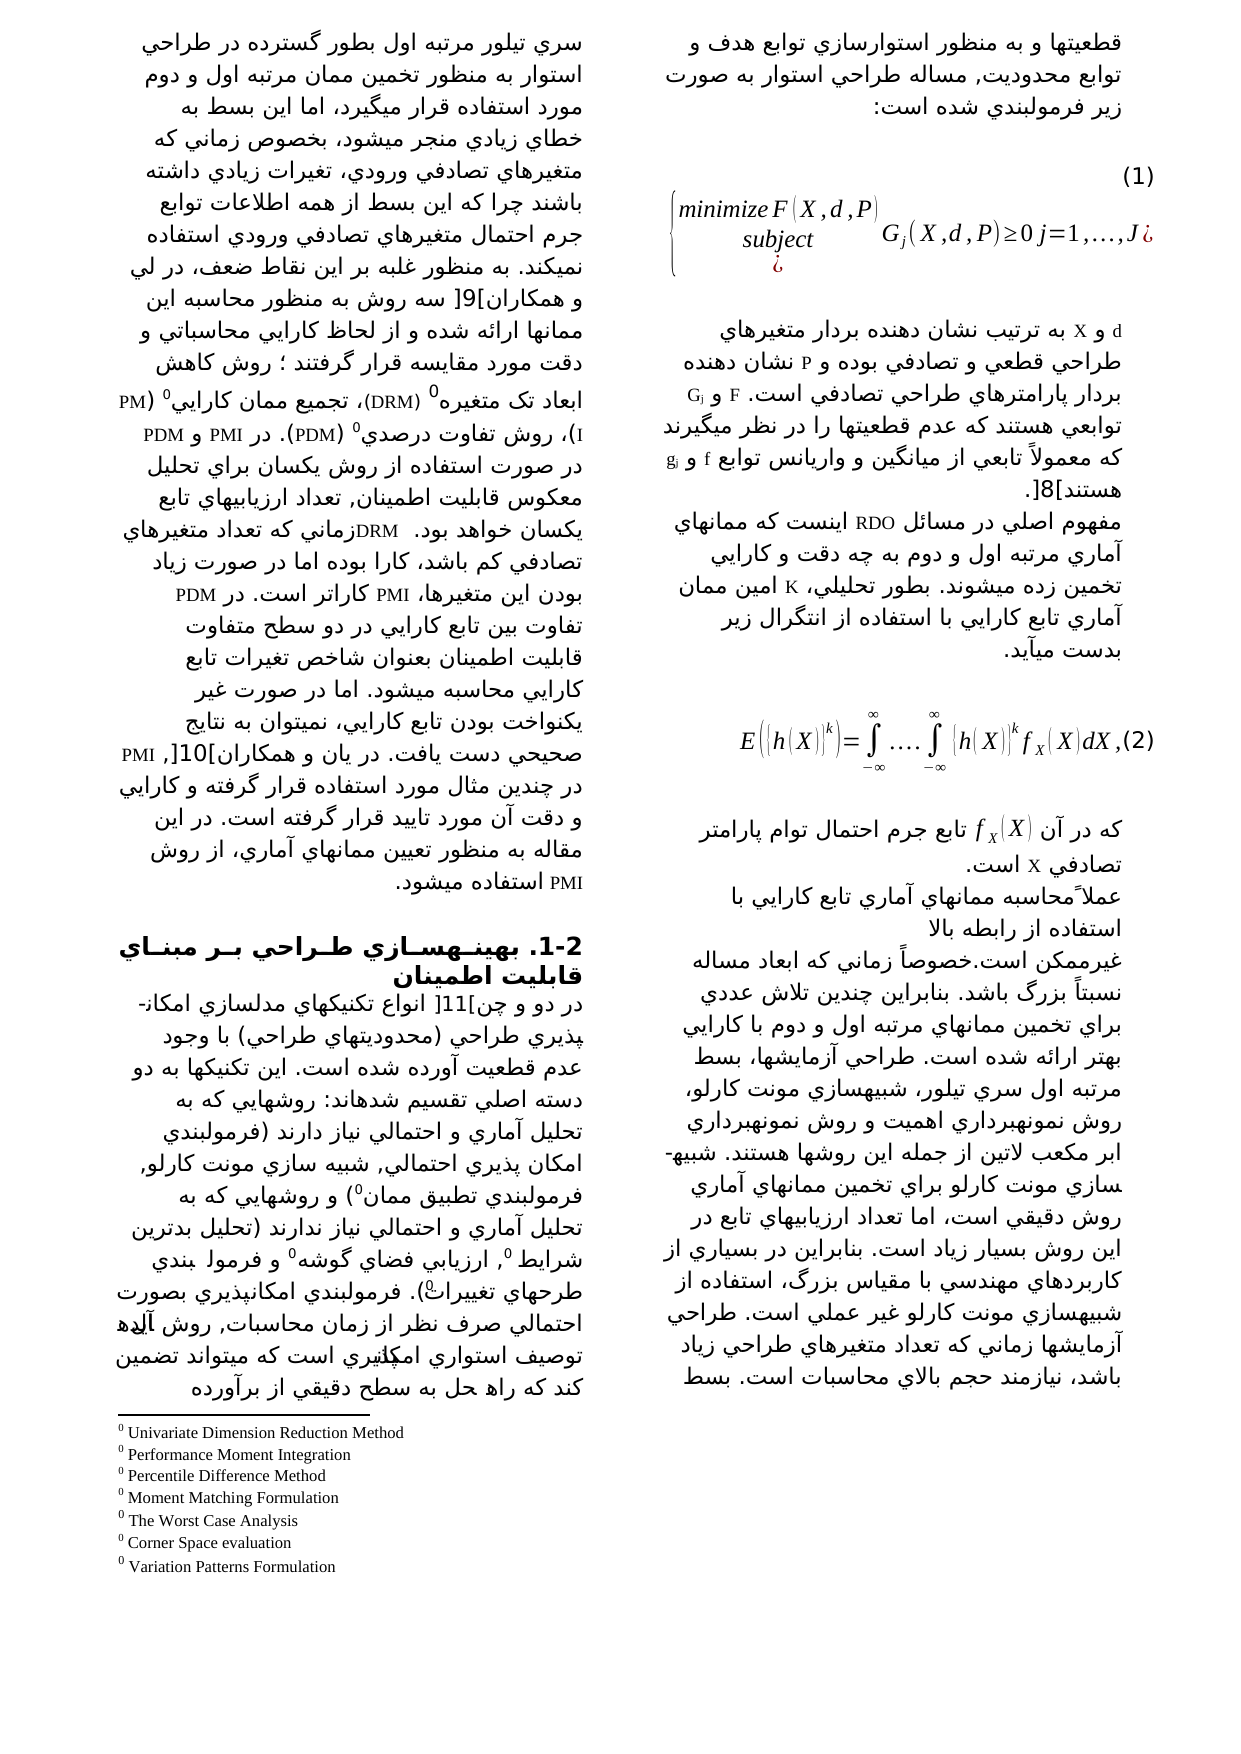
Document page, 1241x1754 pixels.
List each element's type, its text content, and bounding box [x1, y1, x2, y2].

text d و X به ترتيب نشان دهنده بردار متغيرهاي طراحي قطعي و تصادفي بوده و P نشان دهنده بردار پارامترهاي طراحي تصادفي است. F و Gj توابعي هستند که عدم قطعيتها را در نظر ميگيرند که معمولاً تابعي از ميانگين و واريانس توابع f و gj هستند]8[. [657, 316, 1122, 502]
text مفهوم اصلي در مسائل RDO اينست که ممانهاي آماري مرتبه اول و دوم به چه دقت و کارايي تخمين زده ميشوند. بطور تحليلي، K امين ممان آماري تابع کارايي با استفاده از انتگرال زير بدست مي‍آيد. [657, 508, 1122, 662]
text که در آن تابع جرم احتمال توام پارامتر تصادفي X است. [657, 813, 1122, 878]
text غيرممکن است.خصوصاً زماني که ابعاد مساله نسبتاً بزرگ باشد. بنابراين چندين تلاش عددي براي تخمين ممانهاي مرتبه اول و دوم با کارايي بهتر ارائه شده است. طراحي آزمايشها، بسط مرتبه اول سري تيلور، شبيهسازي مونت کارلو، روش نمونهبرداري اهميت و روش نمونهبرداري ابر مکعب لاتين از جمله اين روشها هستند. شبيهسازي مونت کارلو براي تخمين ممانهاي آماري روش دقيقي است، اما تعداد ارزيابيهاي تابع در اين روش بسيار زياد است. بنابراين در بسياري از کاربردهاي مهندسي با مقياس بزرگ، استفاده از شبيهسازي مونت کارلو غير عملي است. طراحي آزمايشها زماني که تعداد متغيرهاي طراحي زياد باشد، نيازمند حجم بالاي محاسبات است. بسط سري تيلور مرتبه اول بطور گسترده در طراحي استوار به منظور تخمين ممان مرتبه اول و دوم مورد استفاده قرار ميگيرد، اما اين بسط به خطاي زيادي منجر ميشود، بخصوص زماني که متغيرهاي تصادفي ورودي، تغيرات زيادي داشته باشند چرا که اين بسط از همه اطلاعات توابع جرم احتمال متغيرهاي تصادفي ورودي استفاده نميکند. به منظور غلبه بر اين نقاط ضعف، در لي و همکاران]9[ سه روش به منظور محاسبه اين ممانها ارائه شده و از لحاظ کارايي محاسباتي و دقت مورد مقايسه قرار گرفتند ؛ روش کاهش ابعاد تک متغيره (DRM)، تجميع ممان کارايي (PMI)، روش تفاوت درصدي (PDM). در PMI و PDM در صورت استفاده از روش يکسان براي تحليل معکوس قابليت اطمينان, تعداد ارزيابيهاي تابع يکسان خواهد بود. DRMزماني که تعداد متغيرهاي تصادفي کم باشد، کارا بوده اما در صورت زياد بودن اين متغيرها، PMI کاراتر است. در PDM تفاوت بين تابع کارايي در دو سطح متفاوت قابليت اطمينان بعنوان شاخص تغيرات تابع کارايي محاسبه ميشود. اما در صورت غير يکنواخت بودن تابع کارايي، نميتوان به نتايج صحيحي دست يافت. در يان و همکاران]10[, PMI در چندين مثال مورد استفاده قرار گرفته و کارايي و دقت آن مورد تاييد قرار گرفته است. در اين مقاله به منظور تعيين ممانهاي آماري، از روش PMI استفاده ميشود. [118, 29, 583, 895]
text به طور کلي در طراحي استوار, با توجه به عدم قطعيتها و به منظور استوارسازي توابع هدف و توابع محدوديت, مساله طراحي استوار به صورت زير فرمولبندي شده است: [657, 29, 1122, 120]
text عملا ًمحاسبه ممانهاي آماري تابع کارايي با استفاده از رابطه بالا [657, 883, 1122, 942]
text غيرممکن است.خصوصاً زماني که ابعاد مساله نسبتاً بزرگ باشد. بنابراين چندين تلاش عددي براي تخمين ممانهاي مرتبه اول و دوم با کارايي بهتر ارائه شده است. طراحي آزمايشها، بسط مرتبه اول سري تيلور، شبيهسازي مونت کارلو، روش نمونهبرداري اهميت و روش نمونهبرداري ابر مکعب لاتين از جمله اين روشها هستند. شبيهسازي مونت کارلو براي تخمين ممانهاي آماري روش دقيقي است، اما تعداد ارزيابيهاي تابع در اين روش بسيار زياد است. بنابراين در بسياري از کاربردهاي مهندسي با مقياس بزرگ، استفاده از شبيهسازي مونت کارلو غير عملي است. طراحي آزمايشها زماني که تعداد متغيرهاي طراحي زياد باشد، نيازمند حجم بالاي محاسبات است. بسط سري تيلور مرتبه اول بطور گسترده در طراحي استوار به منظور تخمين ممان مرتبه اول و دوم مورد استفاده قرار ميگيرد، اما اين بسط به خطاي زيادي منجر ميشود، بخصوص زماني که متغيرهاي تصادفي ورودي، تغيرات زيادي داشته باشند چرا که اين بسط از همه اطلاعات توابع جرم احتمال متغيرهاي تصادفي ورودي استفاده نميکند. به منظور غلبه بر اين نقاط ضعف، در لي و همکاران]9[ سه روش به منظور محاسبه اين ممانها ارائه شده و از لحاظ کارايي محاسباتي و دقت مورد مقايسه قرار گرفتند ؛ روش کاهش ابعاد تک متغيره (DRM)، تجميع ممان کارايي (PMI)، روش تفاوت درصدي (PDM). در PMI و PDM در صورت استفاده از روش يکسان براي تحليل معکوس قابليت اطمينان, تعداد ارزيابيهاي تابع يکسان خواهد بود. DRMزماني که تعداد متغيرهاي تصادفي کم باشد، کارا بوده اما در صورت زياد بودن اين متغيرها، PMI کاراتر است. در PDM تفاوت بين تابع کارايي در دو سطح متفاوت قابليت اطمينان بعنوان شاخص تغيرات تابع کارايي محاسبه ميشود. اما در صورت غير يکنواخت بودن تابع کارايي، نميتوان به نتايج صحيحي دست يافت. در يان و همکاران]10[, PMI در چندين مثال مورد استفاده قرار گرفته و کارايي و دقت آن مورد تاييد قرار گرفته است. در اين مقاله به منظور تعيين ممانهاي آماري، از روش PMI استفاده ميشود. [657, 947, 1122, 1390]
text 1-2. بهينهسازي طراحي بر مبناي قابليت اطمينان [118, 932, 583, 990]
